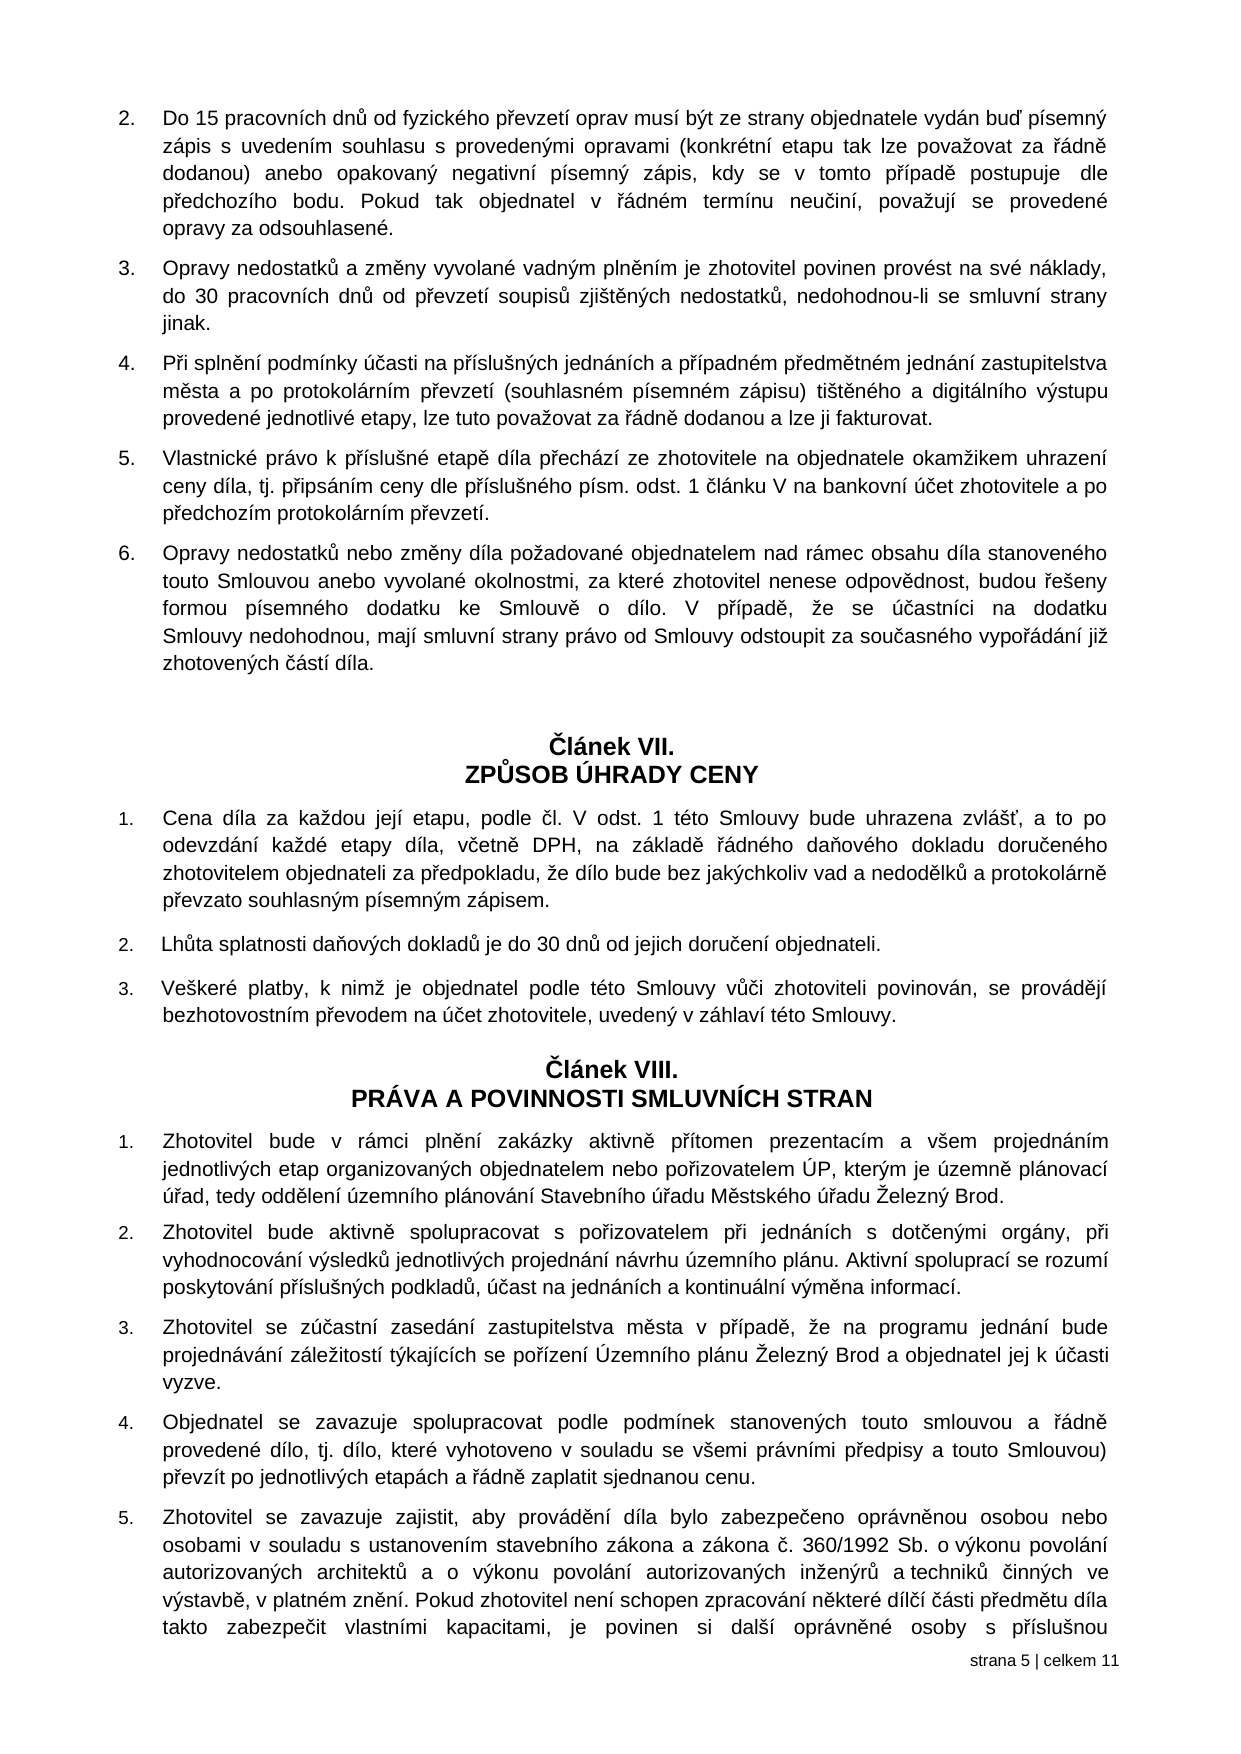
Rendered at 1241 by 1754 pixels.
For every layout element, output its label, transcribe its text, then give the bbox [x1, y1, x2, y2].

text PRÁVA A POVINNOSTI SMLUVNÍCH STRAN [104, 1084, 1119, 1113]
list Zhotovitel bude v rámci plnění zakázky aktivně přítomen prezentacím a všem projednáním jednotlivých etap organizovaných objednatelem nebo pořizovatelem ÚP, kterým je územně plánovací úřad, tedy oddělení územního plánování Stavebního úřadu Městského úřadu Železný Brod. [118, 1129, 1109, 1208]
list Vlastnické právo k příslušné etapě díla přechází ze zhotovitele na objednatele okamžikem uhrazení ceny díla, tj. připsáním ceny dle příslušného písm. odst. 1 článku V na bankovní účet zhotovitele a po předchozím protokolárním převzetí. [118, 446, 1108, 525]
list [118, 1505, 1109, 1639]
list Při splnění podmínky účasti na příslušných jednáních a případném předmětném jednání zastupitelstva města a po protokolárním převzetí (souhlasném písemném zápisu) tištěného a digitálního výstupu provedené jednotlivé etapy, lze tuto považovat za řádně dodanou a lze ji fakturovat. [118, 351, 1108, 430]
text Článek VIII. [104, 1055, 1119, 1084]
list Do 15 pracovních dnů od fyzického převzetí oprav musí být ze strany objednatele vydán buď písemný zápis s uvedením souhlasu s provedenými opravami (konkrétní etapu tak lze považovat za řádně dodanou) anebo opakovaný negativní písemný zápis, kdy se v tomto případě postupuje dle předchozího bodu. Pokud tak objednatel v řádném termínu neučiní, považují se provedené opravy za odsouhlasené. [118, 106, 1108, 240]
list Opravy nedostatků a změny vyvolané vadným plněním je zhotovitel povinen provést na své náklady, do 30 pracovních dnů od převzetí soupisů zjištěných nedostatků, nedohodnou-li se smluvní strany jinak. [118, 256, 1108, 335]
list Lhůta splatnosti daňových dokladů je do 30 dnů od jejich doručení objednateli. [118, 932, 1109, 956]
list Zhotovitel se zúčastní zasedání zastupitelstva města v případě, že na programu jednání bude projednávání záležitostí týkajících se pořízení Územního plánu Železný Brod a objednatel jej k účasti vyzve. [118, 1315, 1109, 1394]
list Cena díla za každou její etapu, podle čl. V odst. 1 této Smlouvy bude uhrazena zvlášť, a to po odevzdání každé etapy díla, včetně DPH, na základě řádného daňového dokladu doručeného zhotovitelem objednateli za předpokladu, že dílo bude bez jakýchkoliv vad a nedodělků a protokolárně převzato souhlasným písemným zápisem. [118, 805, 1109, 912]
list Zhotovitel bude aktivně spolupracovat s pořizovatelem při jednáních s dotčenými orgány, při vyhodnocování výsledků jednotlivých projednání návrhu územního plánu. Aktivní spoluprací se rozumí poskytování příslušných podkladů, účast na jednáních a kontinuální výměna informací. [118, 1220, 1109, 1299]
list Opravy nedostatků nebo změny díla požadované objednatelem nad rámec obsahu díla stanoveného touto Smlouvou anebo vyvolané okolnostmi, za které zhotovitel nenese odpovědnost, budou řešeny formou písemného dodatku ke Smlouvě o dílo. V případě, že se účastníci na dodatku Smlouvy nedohodnou, mají smluvní strany právo od Smlouvy odstoupit za současného vypořádání již zhotovených částí díla. [118, 541, 1108, 675]
text Článek VII. [104, 731, 1119, 760]
list Veškeré platby, k nimž je objednatel podle této Smlouvy vůči zhotoviteli povinován, se provádějí bezhotovostním převodem na účet zhotovitele, uvedený v záhlaví této Smlouvy. [118, 976, 1109, 1027]
text ZPŮSOB ÚHRADY CENY [104, 760, 1119, 789]
list Objednatel se zavazuje spolupracovat podle podmínek stanovených touto smlouvou a řádně provedené dílo, tj. dílo, které vyhotoveno v souladu se všemi právními předpisy a touto Smlouvou) převzít po jednotlivých etapách a řádně zaplatit sjednanou cenu. [118, 1410, 1109, 1489]
